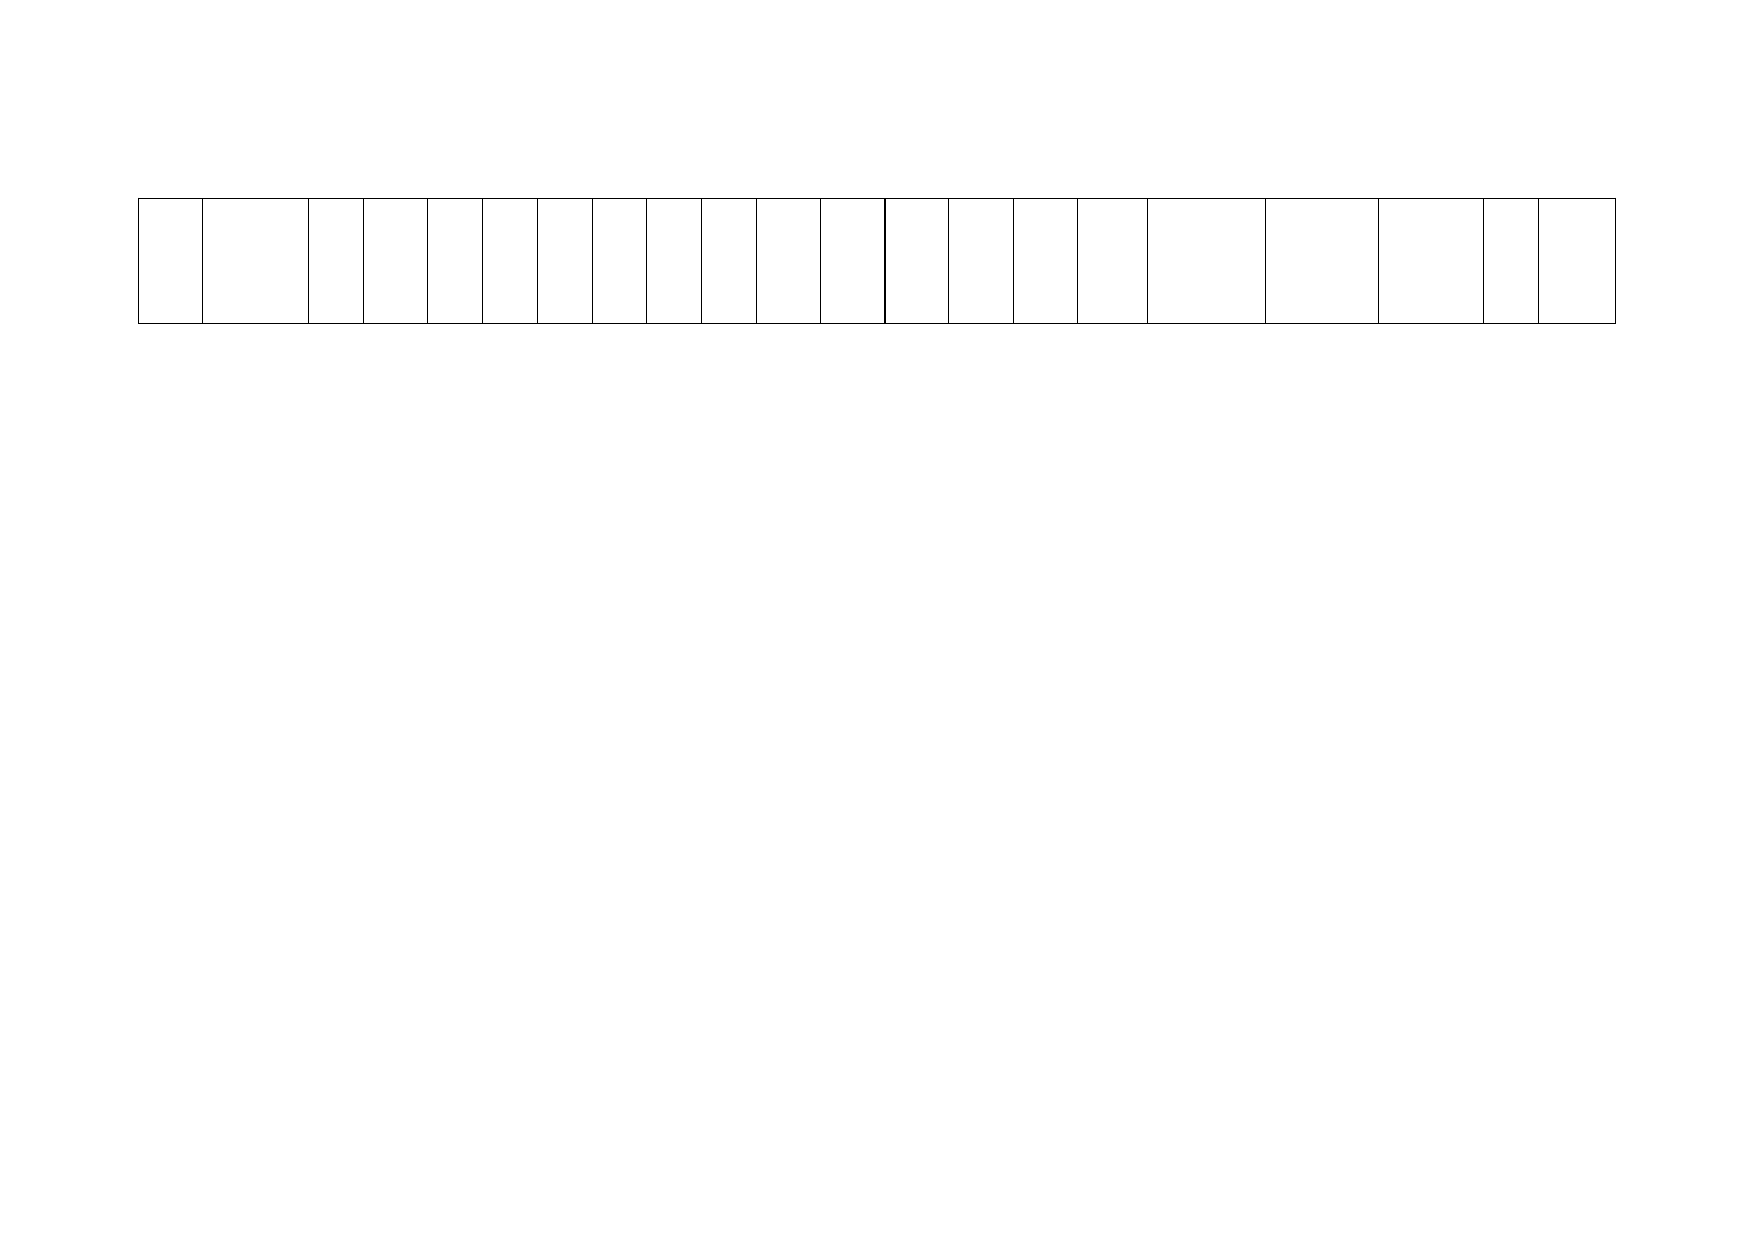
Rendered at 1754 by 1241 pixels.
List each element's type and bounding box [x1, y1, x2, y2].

table_cell [821, 199, 884, 323]
table_cell [1539, 199, 1615, 323]
table_cell [1484, 199, 1538, 323]
table_cell [139, 199, 202, 323]
table_cell [538, 199, 592, 323]
table_cell [1379, 199, 1483, 323]
table_cell [1148, 199, 1265, 323]
table_cell [428, 199, 482, 323]
table_cell [1014, 199, 1077, 323]
table_cell [593, 199, 646, 323]
table_cell [483, 199, 537, 323]
table_cell [886, 199, 948, 323]
table_cell [1266, 199, 1378, 323]
table_cell [364, 199, 427, 323]
table_cell [309, 199, 363, 323]
table_cell [949, 199, 1013, 323]
table_cell [647, 199, 701, 323]
table_cell [203, 199, 308, 323]
table_cell [757, 199, 820, 323]
table_cell [702, 199, 756, 323]
table_cell [1078, 199, 1147, 323]
